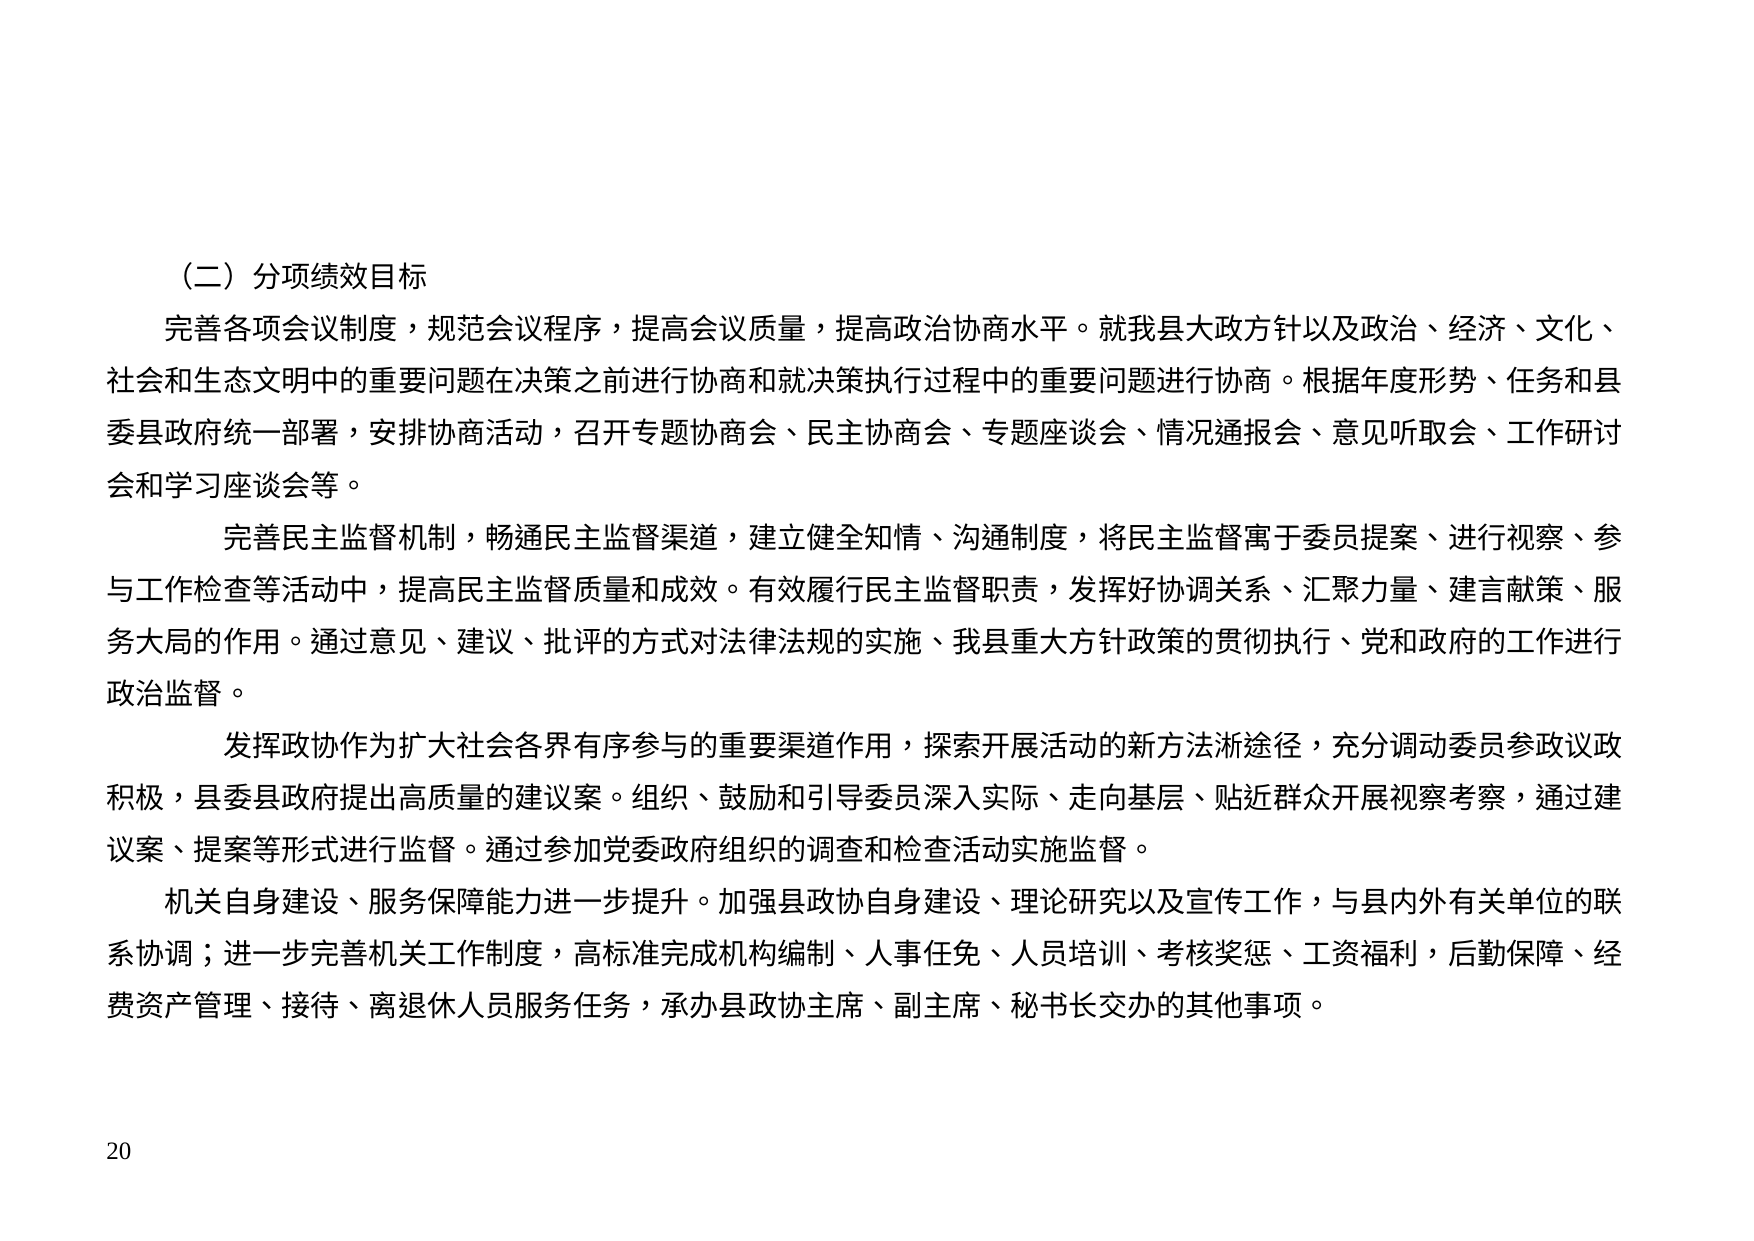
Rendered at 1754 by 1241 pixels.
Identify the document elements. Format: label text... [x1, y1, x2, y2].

text （二）分项绩效目标 [106, 246, 1648, 298]
text 完善民主监督机制，畅通民主监督渠道，建立健全知情、沟通制度，将民主监督寓于委员提案、进行视察、参与工作检查等活动中，提高民主监督质量和成效。有效履行民主监督职责，发挥好协调关系、汇聚力量、建言献策、服务大局的作用。通过意见、建议、批评的方式对法律法规的实施、我县重大方针政策的贯彻执行、党和政府的工作进行政治监督。 [106, 506, 1648, 715]
text 完善各项会议制度，规范会议程序，提高会议质量，提高政治协商水平。就我县大政方针以及政治、经济、文化、社会和生态文明中的重要问题在决策之前进行协商和就决策执行过程中的重要问题进行协商。根据年度形势、任务和县委县政府统一部署，安排协商活动，召开专题协商会、民主协商会、专题座谈会、情况通报会、意见听取会、工作研讨会和学习座谈会等。 [106, 298, 1648, 506]
text 机关自身建设、服务保障能力进一步提升。加强县政协自身建设、理论研究以及宣传工作，与县内外有关单位的联系协调；进一步完善机关工作制度，高标准完成机构编制、人事任免、人员培训、考核奖惩、工资福利，后勤保障、经费资产管理、接待、离退休人员服务任务，承办县政协主席、副主席、秘书长交办的其他事项。 [106, 871, 1648, 1027]
text 发挥政协作为扩大社会各界有序参与的重要渠道作用，探索开展活动的新方法淅途径，充分调动委员参政议政积极，县委县政府提出高质量的建议案。组织、鼓励和引导委员深入实际、走向基层、贴近群众开展视察考察，通过建议案、提案等形式进行监督。通过参加党委政府组织的调查和检查活动实施监督。 [106, 715, 1648, 871]
